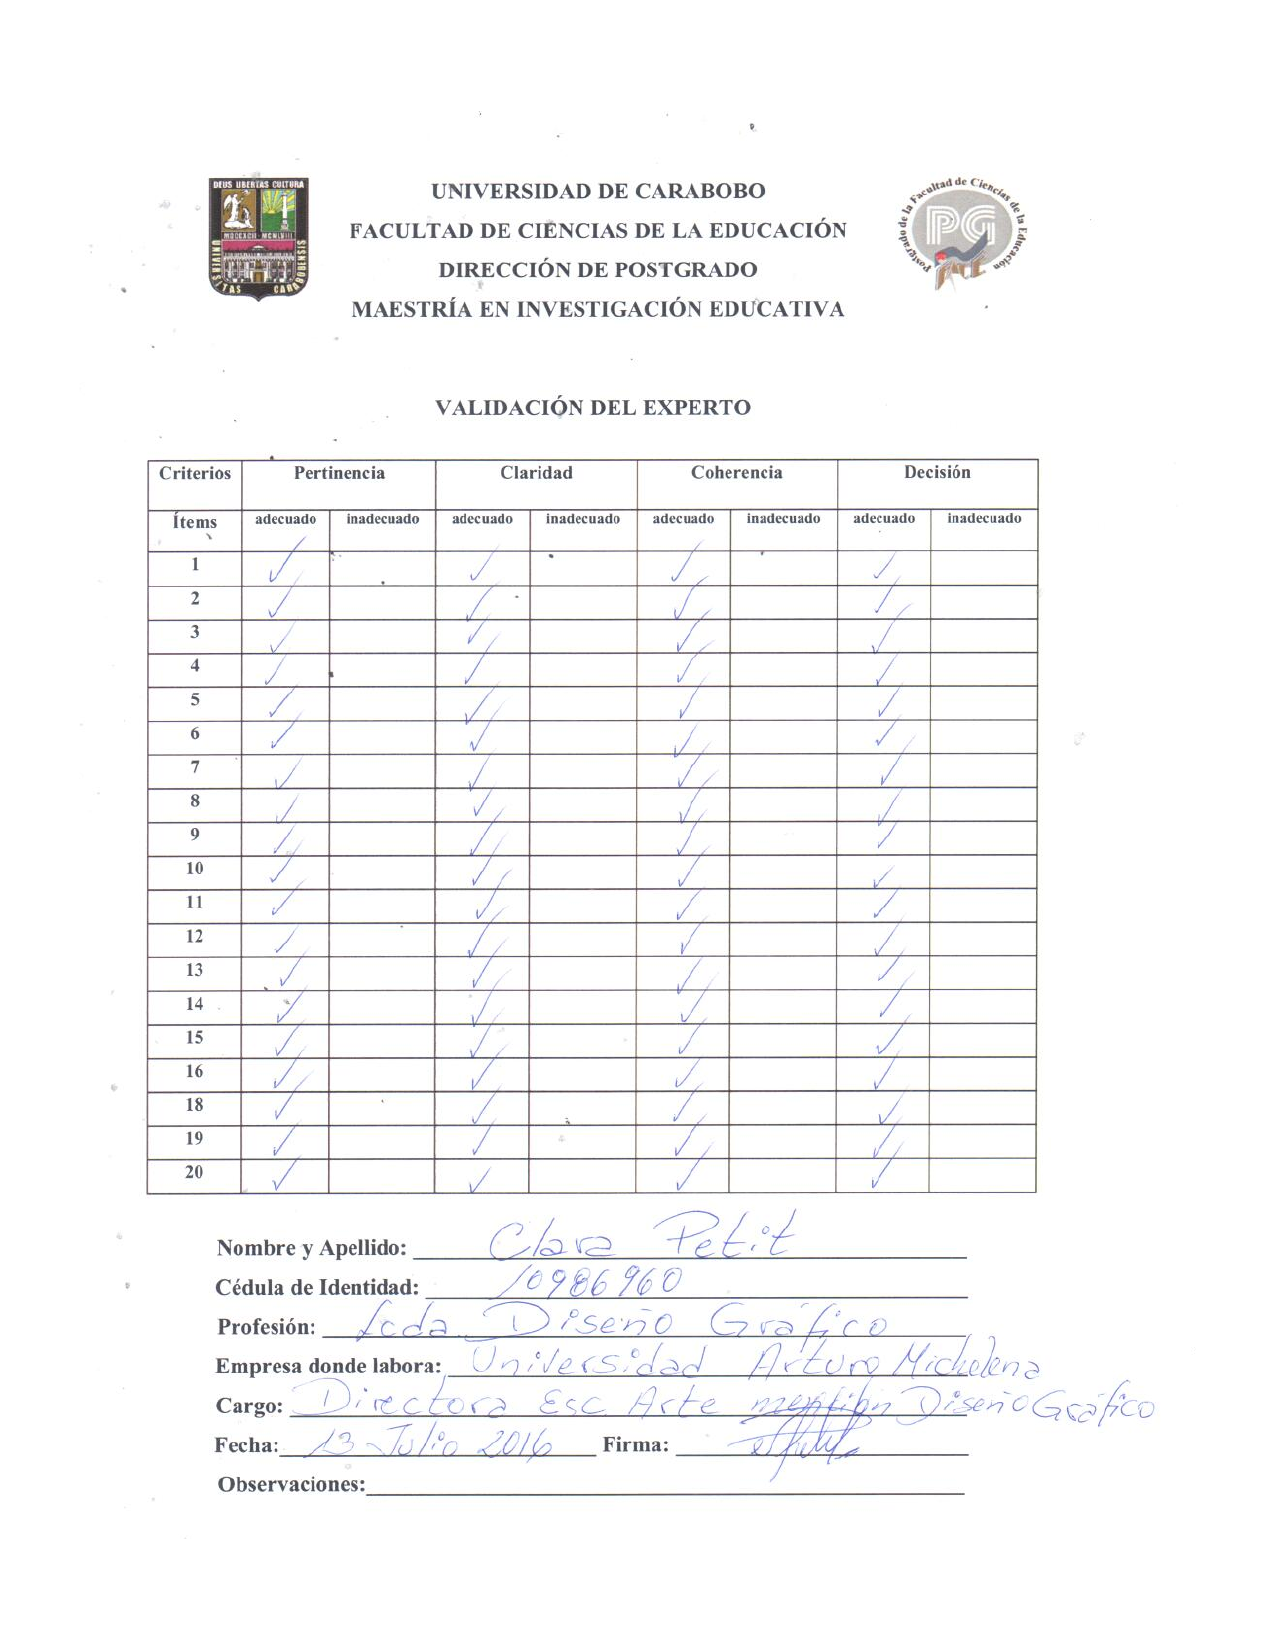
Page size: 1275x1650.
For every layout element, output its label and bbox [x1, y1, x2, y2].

picture [79, 111, 1196, 1539]
